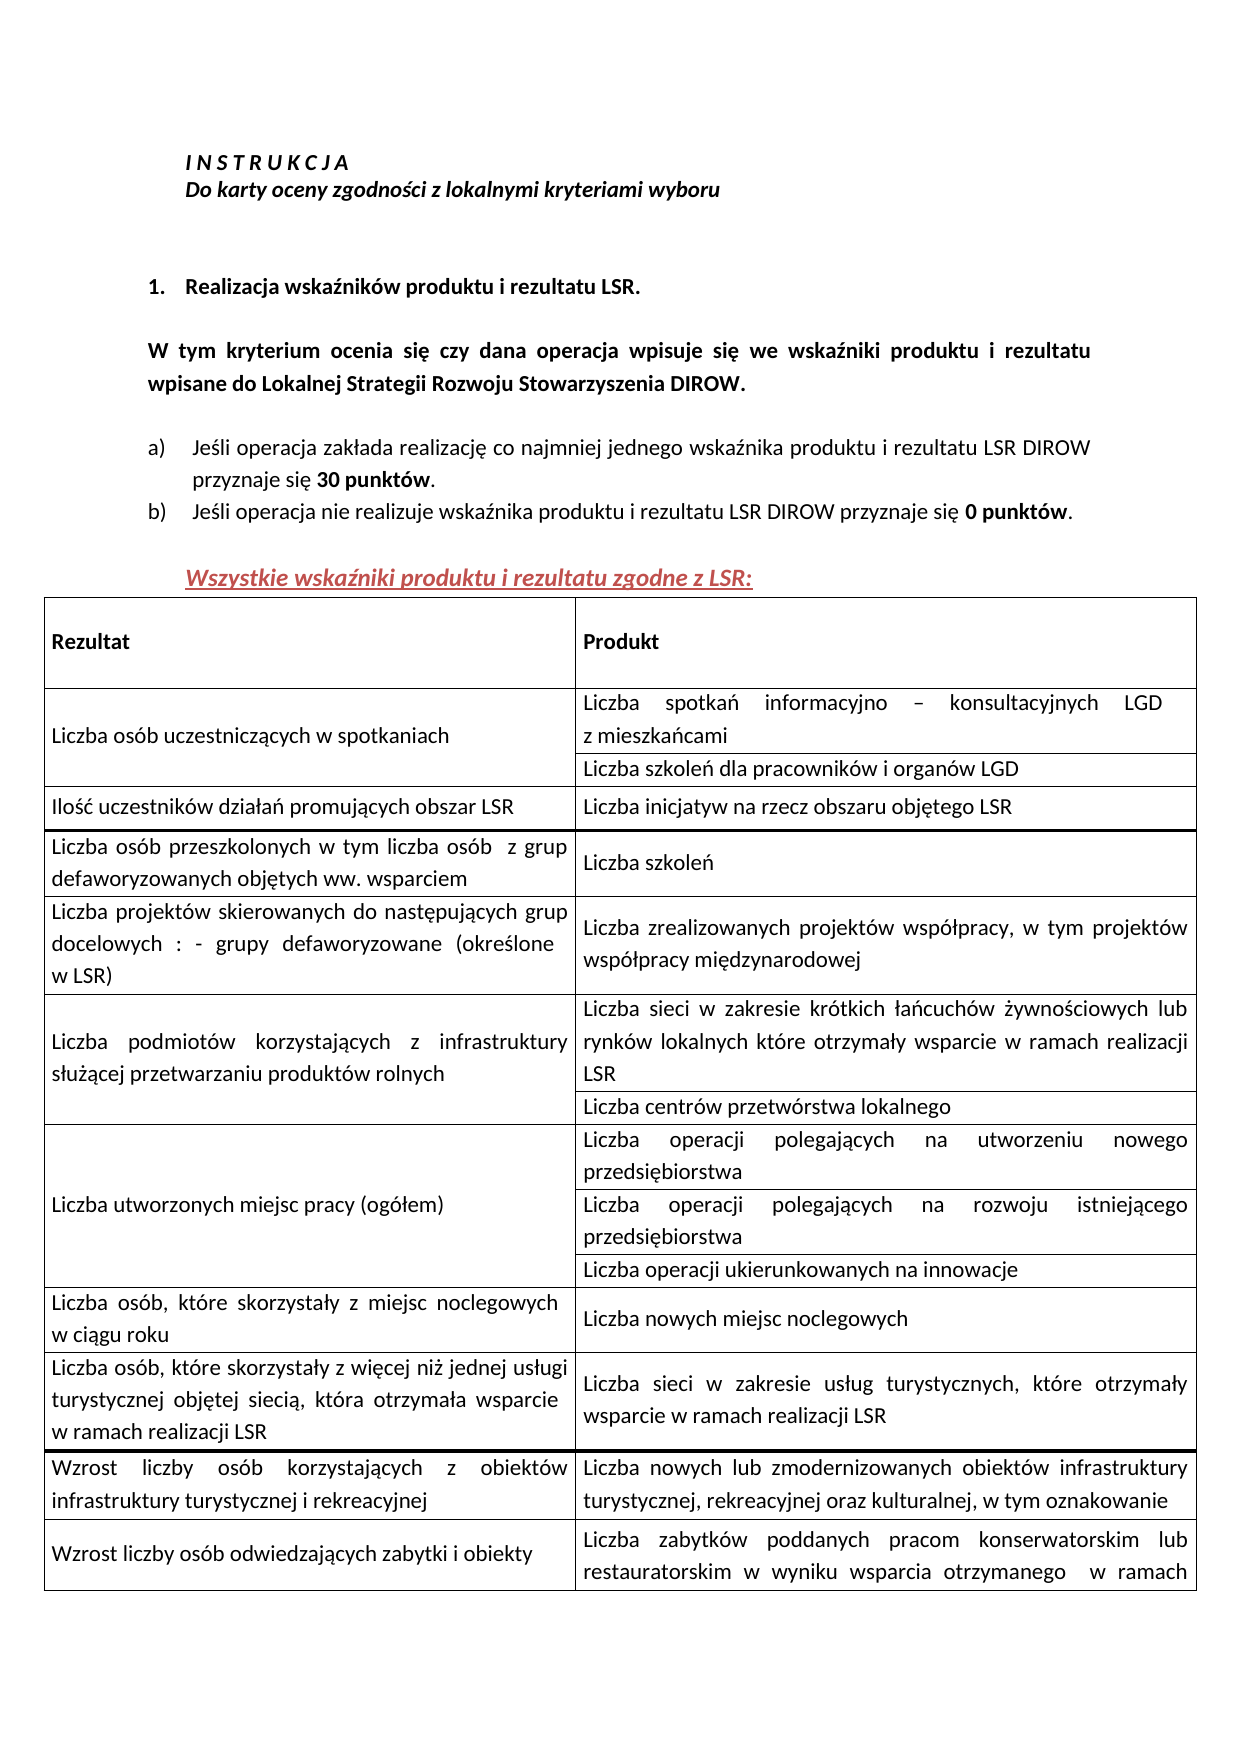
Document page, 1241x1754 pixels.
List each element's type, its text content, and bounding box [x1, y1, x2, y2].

table_cell Liczba osób, które skorzystały z więcej niż jednej usługi turystycznej objętej siecią, która otrzymała wsparcie w ramach realizacji LSR [45, 1353, 575, 1449]
table_cell Liczba utworzonych miejsc pracy (ogółem) [45, 1125, 575, 1287]
list Realizacja wskaźników produktu i rezultatu LSR. [148, 272, 1093, 300]
table_cell Liczba podmiotów korzystających z infrastruktury służącej przetwarzaniu produktów rolnych [45, 995, 575, 1124]
table_header Rezultat [45, 598, 575, 687]
text Wszystkie wskaźniki produktu i rezultatu zgodne z LSR: [148, 562, 1093, 592]
list Jeśli operacja zakłada realizację co najmniej jednego wskaźnika produktu i rezultatu LSR DIROW przyznaje się 30 punktów. [148, 433, 1093, 493]
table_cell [45, 1520, 575, 1590]
text I N S T R U K C J A [148, 148, 1093, 176]
table_cell Liczba osób przeszkolonych w tym liczba osób z grup defaworyzowanych objętych ww. wsparciem [45, 832, 575, 896]
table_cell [576, 1520, 1196, 1590]
table_cell Liczba nowych miejsc noclegowych [576, 1288, 1196, 1352]
table_cell Wzrost liczby osób korzystających z obiektów infrastruktury turystycznej i rekreacyjnej [45, 1453, 575, 1519]
table_cell Liczba sieci w zakresie usług turystycznych, które otrzymały wsparcie w ramach realizacji LSR [576, 1353, 1196, 1449]
table_cell Liczba projektów skierowanych do następujących grup docelowych : - grupy defaworyzowane (określone w LSR) [45, 897, 575, 993]
table_cell Liczba spotkań informacyjno – konsultacyjnych LGD z mieszkańcami [576, 689, 1196, 753]
table_cell Liczba centrów przetwórstwa lokalnego [576, 1092, 1196, 1124]
table_cell Liczba osób uczestniczących w spotkaniach [45, 689, 575, 786]
table_header Produkt [576, 598, 1196, 687]
table_cell Liczba szkoleń [576, 832, 1196, 896]
text W tym kryterium ocenia się czy dana operacja wpisuje się we wskaźniki produktu i rezultatu wpisane do Lokalnej Strategii Rozwoju Stowarzyszenia DIROW. [148, 337, 1093, 397]
table_cell Liczba szkoleń dla pracowników i organów LGD [576, 754, 1196, 786]
text Do karty oceny zgodności z lokalnymi kryteriami wyboru [148, 176, 1093, 204]
table_cell Liczba osób, które skorzystały z miejsc noclegowych w ciągu roku [45, 1288, 575, 1352]
table_cell Liczba operacji polegających na utworzeniu nowego przedsiębiorstwa [576, 1125, 1196, 1189]
table_cell Ilość uczestników działań promujących obszar LSR [45, 787, 575, 829]
table_cell Liczba inicjatyw na rzecz obszaru objętego LSR [576, 787, 1196, 829]
table_cell Liczba sieci w zakresie krótkich łańcuchów żywnościowych lub rynków lokalnych które otrzymały wsparcie w ramach realizacji LSR [576, 995, 1196, 1091]
table_cell Liczba operacji ukierunkowanych na innowacje [576, 1255, 1196, 1287]
table_cell Liczba operacji polegających na rozwoju istniejącego przedsiębiorstwa [576, 1190, 1196, 1254]
list Jeśli operacja nie realizuje wskaźnika produktu i rezultatu LSR DIROW przyznaje się 0 punktów. [148, 497, 1093, 526]
table_cell Liczba nowych lub zmodernizowanych obiektów infrastruktury turystycznej, rekreacyjnej oraz kulturalnej, w tym oznakowanie [576, 1453, 1196, 1519]
table_cell Liczba zrealizowanych projektów współpracy, w tym projektów współpracy międzynarodowej [576, 897, 1196, 993]
